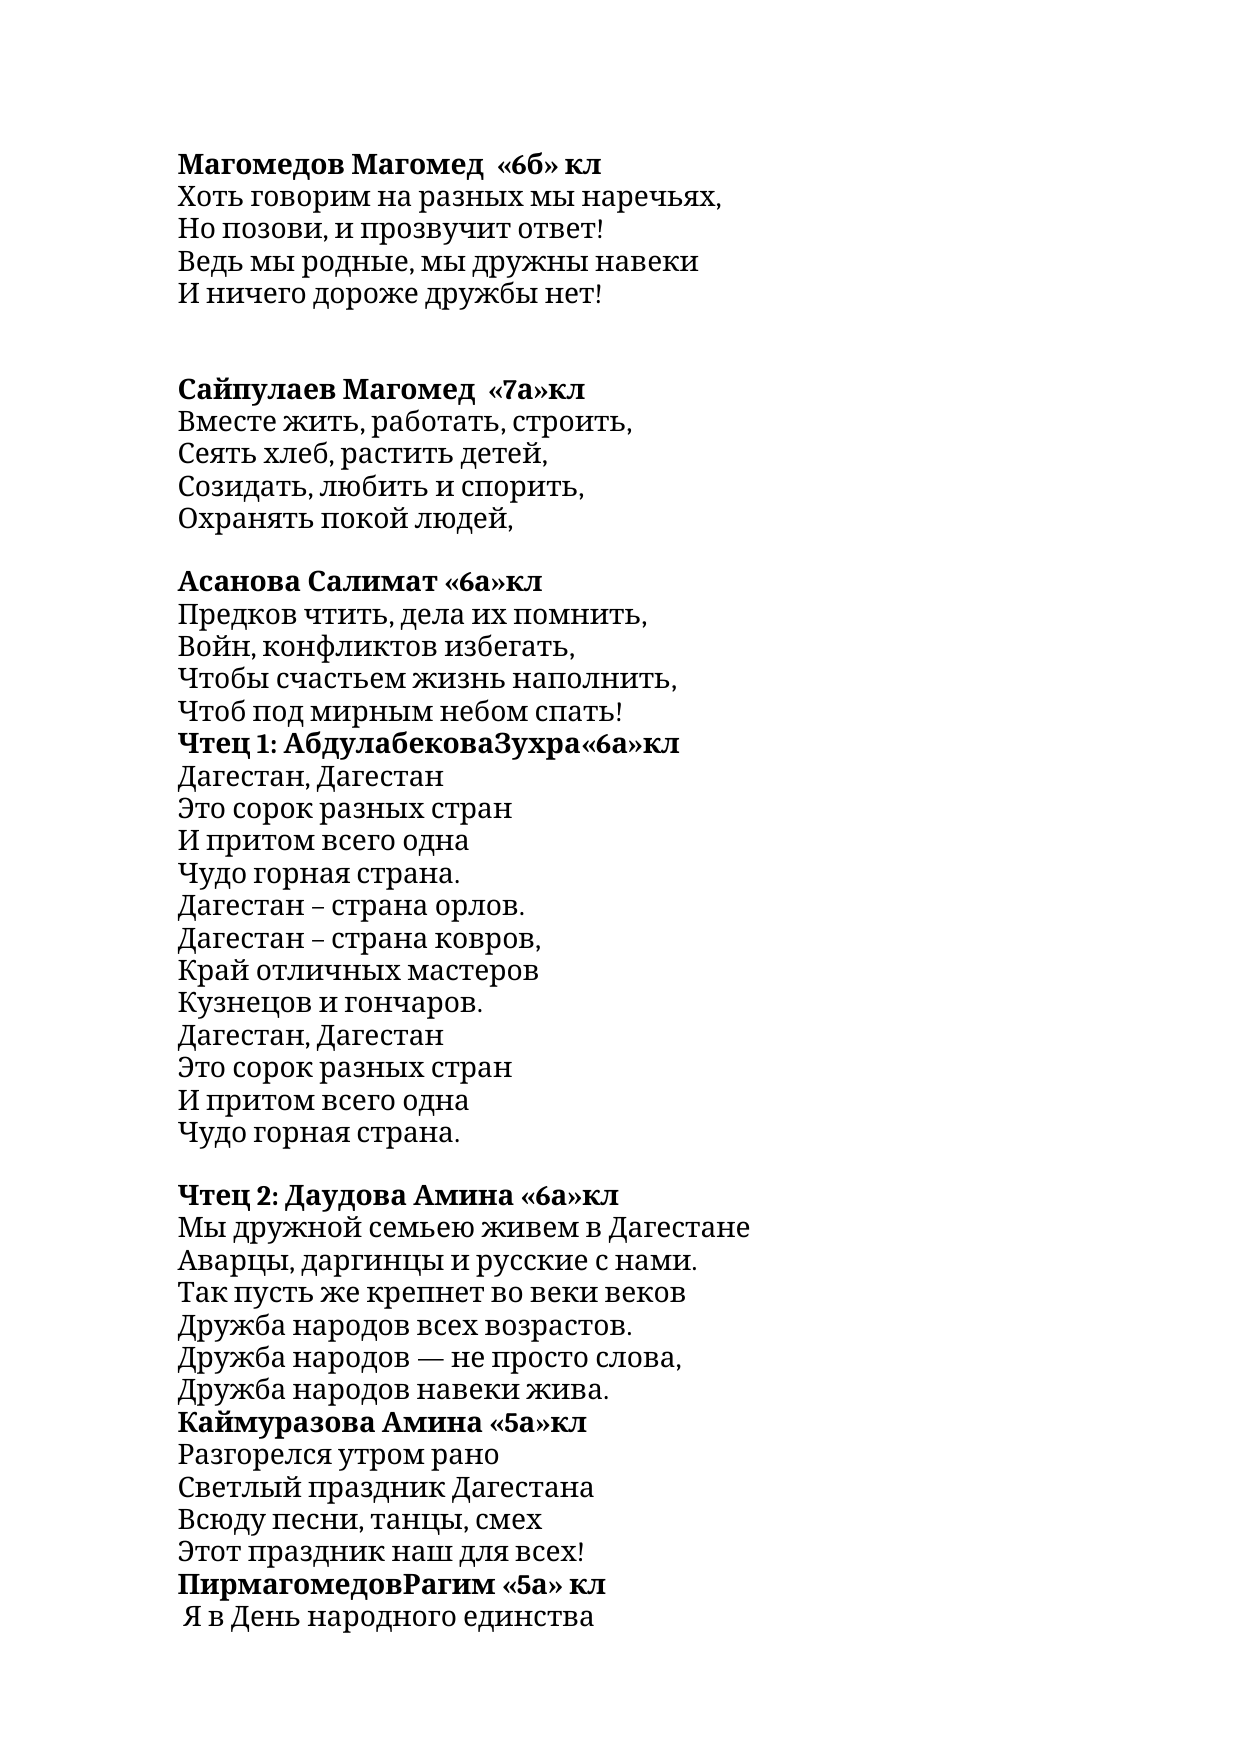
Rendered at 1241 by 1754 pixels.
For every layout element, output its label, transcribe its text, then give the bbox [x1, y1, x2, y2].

text И притом всего одна [177, 826, 1152, 858]
text Чтобы счастьем жизнь наполнить, [177, 663, 1152, 696]
text Так пусть же крепнет во веки веков [177, 1277, 1152, 1310]
text Я в День народного единства [177, 1601, 1152, 1634]
text ПирмагомедовРагим «5а» кл [177, 1569, 1152, 1601]
text Чтец 2: Даудова Амина «6а»кл [177, 1180, 1152, 1212]
text Чтец 1: АбдулабековаЗухра«6а»кл [177, 728, 1152, 761]
text Дагестан, Дагестан [177, 1020, 1152, 1052]
text Это сорок разных стран [177, 1052, 1152, 1085]
text Но позови, и прозвучит ответ! [177, 213, 1152, 246]
text Этот праздник наш для всех! [177, 1536, 1152, 1569]
text Чудо горная страна. [177, 858, 1152, 890]
text Кузнецов и гончаров. [177, 987, 1152, 1020]
text Охранять покой людей, [177, 503, 1152, 536]
text Магомедов Магомед «6б» кл [177, 149, 1152, 181]
text Дагестан – страна орлов. [177, 890, 1152, 923]
text Хоть говорим на разных мы наречьях, [177, 181, 1152, 213]
text Чудо горная страна. [177, 1117, 1152, 1149]
text Край отличных мастеров [177, 955, 1152, 987]
text Дагестан, Дагестан [177, 761, 1152, 793]
text Каймуразова Амина «5а»кл [177, 1407, 1152, 1439]
text Разгорелся утром рано [177, 1439, 1152, 1472]
text Чтоб под мирным небом спать! [177, 696, 1152, 728]
text Ведь мы родные, мы дружны навеки [177, 246, 1152, 278]
text Созидать, любить и спорить, [177, 471, 1152, 503]
text И ничего дороже дружбы нет! [177, 278, 1152, 311]
text Дружба народов навеки жива. [177, 1374, 1152, 1407]
text Светлый праздник Дагестана [177, 1472, 1152, 1504]
text Предков чтить, дела их помнить, [177, 599, 1152, 631]
text Вместе жить, работать, строить, [177, 406, 1152, 438]
text Всюду песни, танцы, смех [177, 1504, 1152, 1536]
text Сеять хлеб, растить детей, [177, 438, 1152, 471]
text Это сорок разных стран [177, 793, 1152, 826]
text Дружба народов всех возрастов. [177, 1310, 1152, 1342]
text И притом всего одна [177, 1085, 1152, 1117]
text Дагестан – страна ковров, [177, 923, 1152, 955]
text Мы дружной семьею живем в Дагестане [177, 1212, 1152, 1245]
text Аварцы, даргинцы и русские с нами. [177, 1245, 1152, 1277]
text Асанова Салимат «6а»кл [177, 566, 1152, 599]
text Сайпулаев Магомед «7а»кл [177, 374, 1152, 406]
text Войн, конфликтов избегать, [177, 631, 1152, 663]
text Дружба народов — не просто слова, [177, 1342, 1152, 1374]
